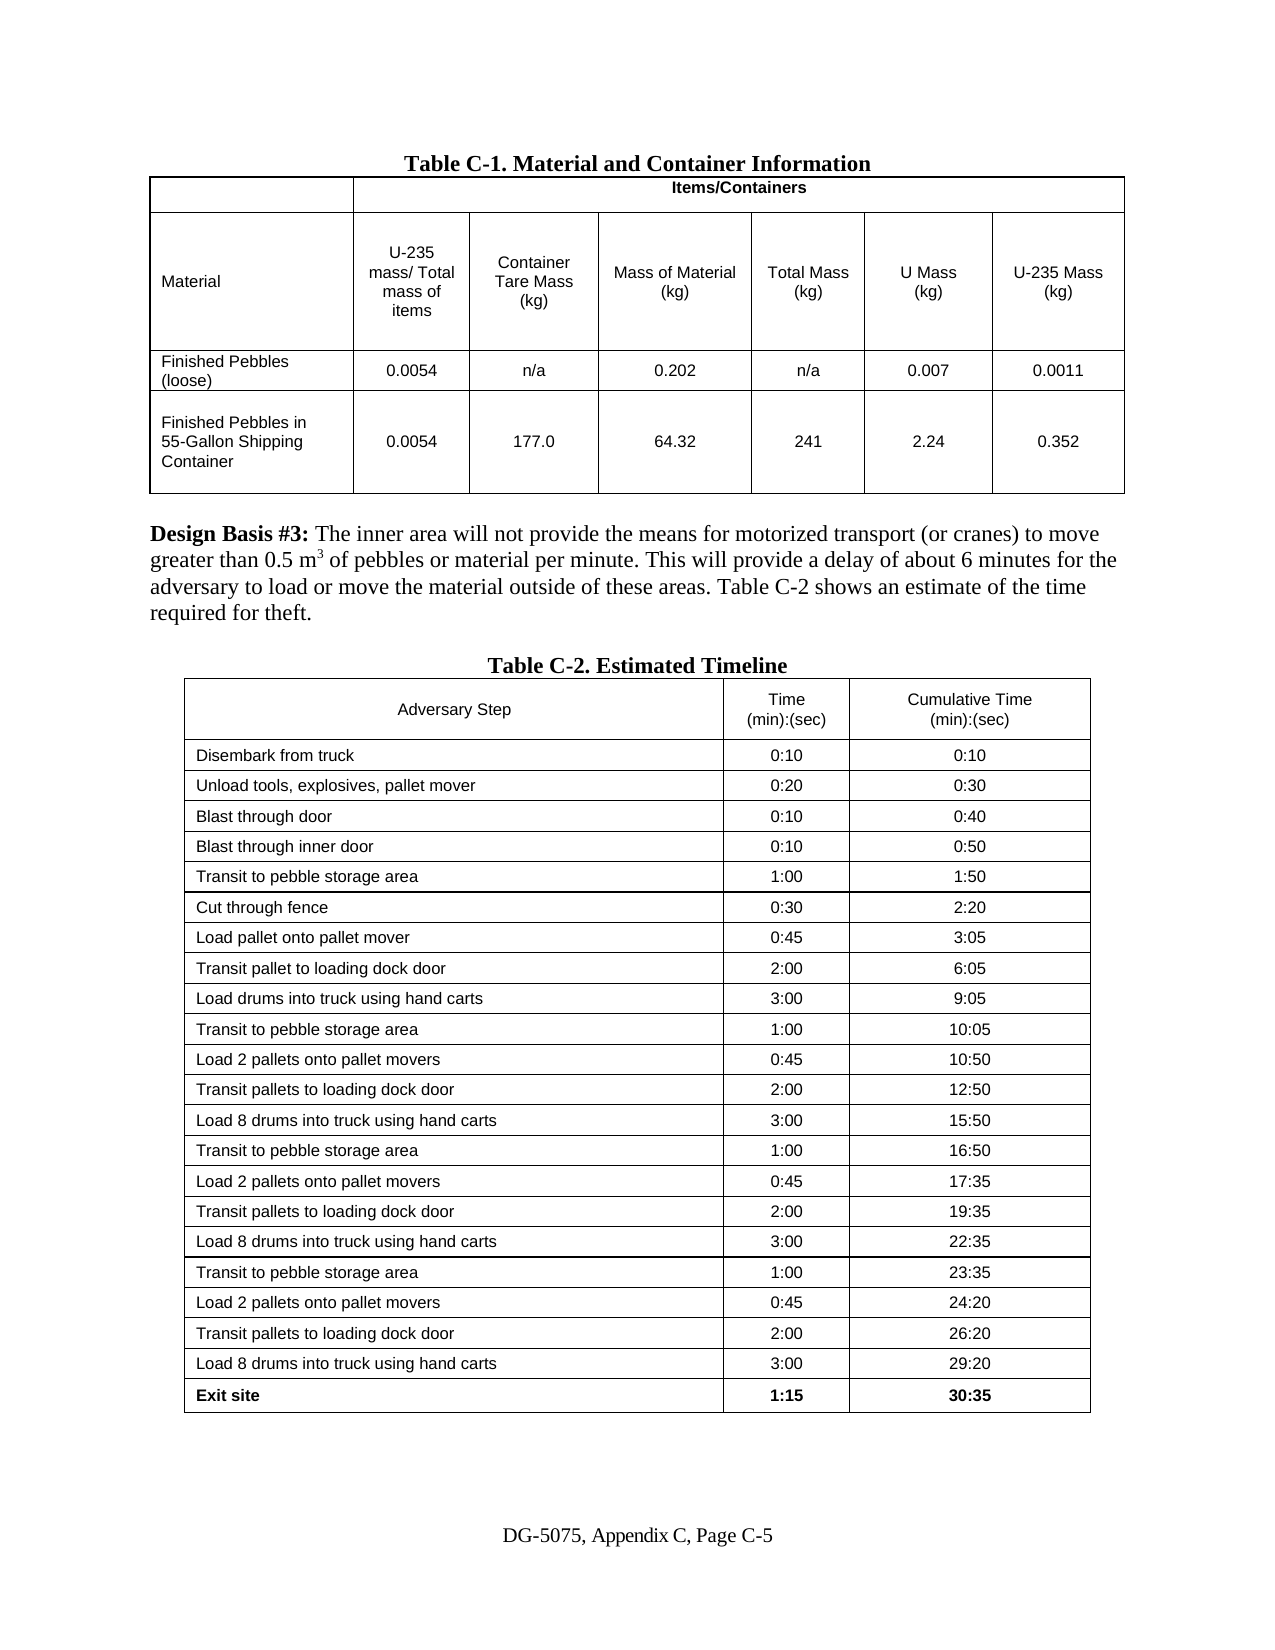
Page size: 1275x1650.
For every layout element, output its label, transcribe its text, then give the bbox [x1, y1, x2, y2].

table_cell 0.352 [993, 391, 1124, 493]
table_cell Transit pallets to loading dock door [185, 1075, 723, 1104]
table_cell 64.32 [599, 391, 751, 493]
table_cell 0.0054 [354, 351, 469, 390]
table_cell Load 8 drums into truck using hand carts [185, 1349, 723, 1378]
table_cell Transit to pebble storage area [185, 1014, 723, 1043]
table_cell 22:35 [850, 1227, 1090, 1256]
text Design Basis #3: The inner area will not provide the means for motorized transport (or cranes) to move greater than 0.5 m3 of pebbles or material per minute. This will provide a delay of about 6 minutes for the adversary to load or move the material outside of these areas. Table C-2 shows an estimate of the time required for theft. [150, 520, 1125, 626]
table_cell U-235 mass/ Total mass of items [354, 213, 469, 350]
table_header Time (min):(sec) [724, 679, 849, 739]
table_cell Load 2 pallets onto pallet movers [185, 1288, 723, 1317]
table_cell Transit pallets to loading dock door [185, 1197, 723, 1226]
table_cell 0:50 [850, 832, 1090, 861]
table_cell 0:10 [724, 832, 849, 861]
table_cell Finished Pebbles in 55-Gallon Shipping Container [151, 391, 353, 493]
text Table C-2. Estimated Timeline [150, 652, 1125, 678]
table_cell 1:50 [850, 862, 1090, 891]
table_cell 2:00 [724, 1075, 849, 1104]
table_cell 0.0011 [993, 351, 1124, 390]
table_cell 2:00 [724, 1197, 849, 1226]
table_cell 177.0 [470, 391, 598, 493]
table_cell Transit pallet to loading dock door [185, 953, 723, 983]
table_cell 0:30 [724, 893, 849, 922]
text Table C-1. Material and Container Information [150, 150, 1125, 176]
table_cell U Mass (kg) [865, 213, 992, 350]
table_header Adversary Step [185, 679, 723, 739]
table_cell 3:00 [724, 1227, 849, 1256]
table_cell Transit to pebble storage area [185, 1258, 723, 1287]
table_cell 3:00 [724, 1105, 849, 1135]
table_cell 1:00 [724, 1136, 849, 1165]
table_cell 0:45 [724, 923, 849, 952]
table_header Cumulative Time (min):(sec) [850, 679, 1090, 739]
table_cell 241 [752, 391, 864, 493]
table_cell Cut through fence [185, 893, 723, 922]
table_cell 30:35 [850, 1379, 1090, 1412]
table_cell 3:05 [850, 923, 1090, 952]
table_cell 1:00 [724, 1258, 849, 1287]
table_cell 0:30 [850, 771, 1090, 800]
table_cell Total Mass (kg) [752, 213, 864, 350]
table_cell Load 8 drums into truck using hand carts [185, 1227, 723, 1256]
table_cell 0:20 [724, 771, 849, 800]
table_cell Load pallet onto pallet mover [185, 923, 723, 952]
table_cell Load 2 pallets onto pallet movers [185, 1045, 723, 1074]
table_cell 19:35 [850, 1197, 1090, 1226]
table_cell Transit to pebble storage area [185, 1136, 723, 1165]
table_cell 15:50 [850, 1105, 1090, 1135]
table_cell 2:00 [724, 1318, 849, 1348]
table_header [151, 178, 353, 212]
table_cell U-235 Mass (kg) [993, 213, 1124, 350]
table_cell 0.202 [599, 351, 751, 390]
table_cell Load 2 pallets onto pallet movers [185, 1166, 723, 1196]
table_cell 3:00 [724, 1349, 849, 1378]
table_cell Finished Pebbles (loose) [151, 351, 353, 390]
table_cell n/a [470, 351, 598, 390]
table_cell 1:00 [724, 862, 849, 891]
table_cell 9:05 [850, 984, 1090, 1013]
table_cell 24:20 [850, 1288, 1090, 1317]
table_cell Exit site [185, 1379, 723, 1412]
table_cell 1:15 [724, 1379, 849, 1412]
table_cell 6:05 [850, 953, 1090, 983]
table_cell Blast through inner door [185, 832, 723, 861]
table_cell 0:10 [724, 740, 849, 770]
table_cell 0.007 [865, 351, 992, 390]
table_cell n/a [752, 351, 864, 390]
table_cell 2:20 [850, 893, 1090, 922]
table_cell Unload tools, explosives, pallet mover [185, 771, 723, 800]
table_cell 10:50 [850, 1045, 1090, 1074]
table_cell Blast through door [185, 801, 723, 831]
table_cell 17:35 [850, 1166, 1090, 1196]
table_cell 0:40 [850, 801, 1090, 831]
table_cell 0:10 [850, 740, 1090, 770]
table_cell Container Tare Mass (kg) [470, 213, 598, 350]
table_cell Mass of Material (kg) [599, 213, 751, 350]
table_cell 0:45 [724, 1288, 849, 1317]
table_cell Disembark from truck [185, 740, 723, 770]
table_cell Load drums into truck using hand carts [185, 984, 723, 1013]
table_cell 0:10 [724, 801, 849, 831]
table_cell 3:00 [724, 984, 849, 1013]
table_cell 0:45 [724, 1045, 849, 1074]
table_cell Load 8 drums into truck using hand carts [185, 1105, 723, 1135]
table_cell 0:45 [724, 1166, 849, 1196]
table_cell 26:20 [850, 1318, 1090, 1348]
table_cell 0.0054 [354, 391, 469, 493]
table_cell Transit to pebble storage area [185, 862, 723, 891]
table_cell 2.24 [865, 391, 992, 493]
table_cell 1:00 [724, 1014, 849, 1043]
table_cell Transit pallets to loading dock door [185, 1318, 723, 1348]
table_header Items/Containers [354, 178, 1124, 212]
table_cell Material [151, 213, 353, 350]
table_cell 10:05 [850, 1014, 1090, 1043]
table_cell 2:00 [724, 953, 849, 983]
table_cell 23:35 [850, 1258, 1090, 1287]
table_cell 12:50 [850, 1075, 1090, 1104]
table_cell 29:20 [850, 1349, 1090, 1378]
table_cell 16:50 [850, 1136, 1090, 1165]
